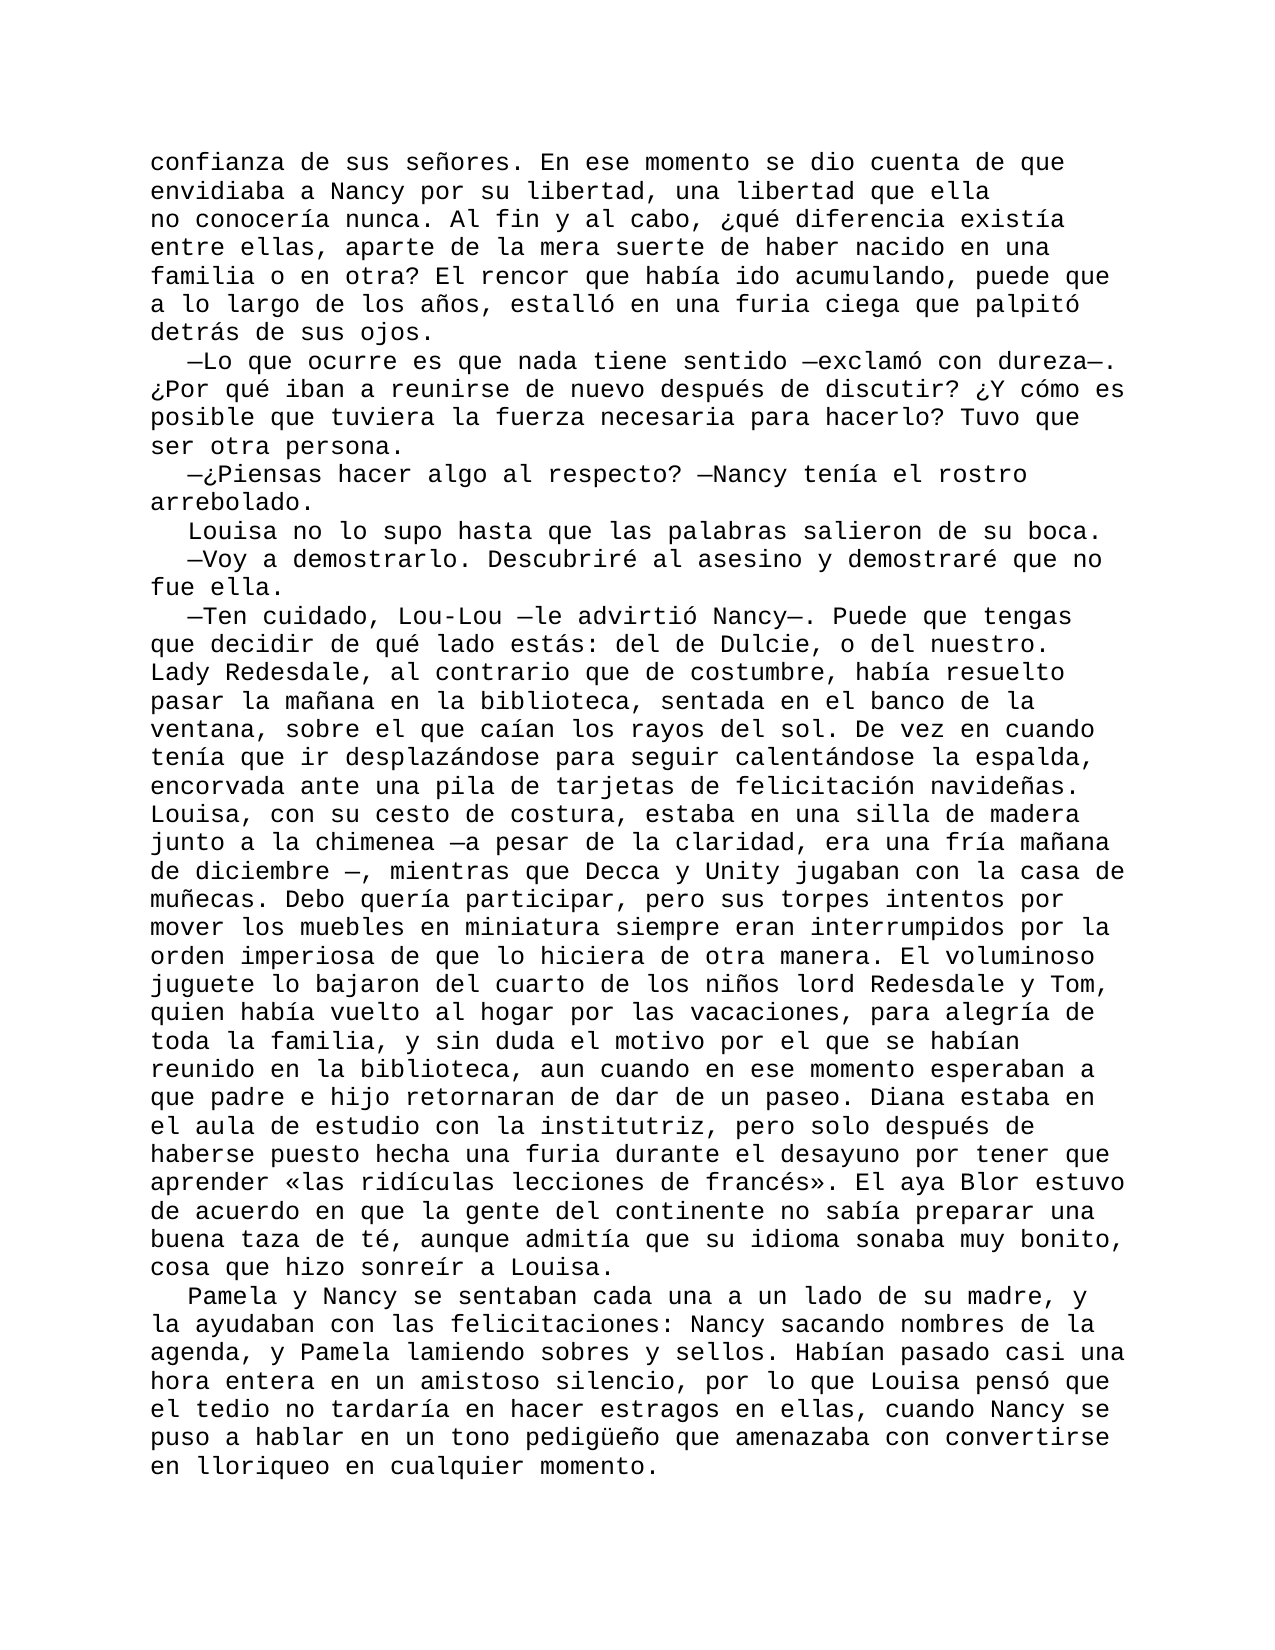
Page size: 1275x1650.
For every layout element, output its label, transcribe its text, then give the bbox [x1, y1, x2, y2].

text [150, 150, 1125, 207]
text Lady Redesdale, al contrario que de costumbre, había resuelto pasar la mañana en la biblioteca, sentada en el banco de la ventana, sobre el que caían los rayos del sol. De vez en cuando tenía que ir desplazándose para seguir calentándose la espalda, encorvada ante una pila de tarjetas de felicitación navideñas. Louisa, con su cesto de costura, estaba en una silla de madera junto a la chimenea —a pesar de la claridad, era una fría mañana de diciembre —, mientras que Decca y Unity jugaban con la casa de muñecas. Debo quería participar, pero sus torpes intentos por mover los muebles en miniatura siempre eran interrumpidos por la orden imperiosa de que lo hiciera de otra manera. El voluminoso juguete lo bajaron del cuarto de los niños lord Redesdale y Tom, quien había vuelto al hogar por las vacaciones, para alegría de toda la familia, y sin duda el motivo por el que se habían reunido en la biblioteca, aun cuando en ese momento esperaban a que padre e hijo retornaran de dar de un paseo. Diana estaba en el aula de estudio con la institutriz, pero solo después de haberse puesto hecha una furia durante el desayuno por tener que aprender «las ridículas lecciones de francés». El aya Blor estuvo de acuerdo en que la gente del continente no sabía preparar una buena taza de té, aunque admitía que su idioma sonaba muy bonito, cosa que hizo sonreír a Louisa. [150, 660, 1125, 1283]
text —Voy a demostrarlo. Descubriré al asesino y demostraré que no fue ella. [150, 547, 1125, 603]
text Pamela y Nancy se sentaban cada una a un lado de su madre, y la ayudaban con las felicitaciones: Nancy sacando nombres de la agenda, y Pamela lamiendo sobres y sellos. Habían pasado casi una hora entera en un amistoso silencio, por lo que Louisa pensó que el tedio no tardaría en hacer estragos en ellas, cuando Nancy se puso a hablar en un tono pedigüeño que amenazaba con convertirse en lloriqueo en cualquier momento. [150, 1283, 1125, 1482]
text —¿Piensas hacer algo al respecto? —Nancy tenía el rostro arrebolado. [150, 462, 1125, 518]
text —Ten cuidado, Lou-Lou —le advirtió Nancy—. Puede que tengas que decidir de qué lado estás: del de Dulcie, o del nuestro. [150, 603, 1125, 660]
text —Lo que ocurre es que nada tiene sentido —exclamó con dureza—. ¿Por qué iban a reunirse de nuevo después de discutir? ¿Y cómo es posible que tuviera la fuerza necesaria para hacerlo? Tuvo que ser otra persona. [150, 348, 1125, 462]
text no conocería nunca. Al fin y al cabo, ¿qué diferencia existía entre ellas, aparte de la mera suerte de haber nacido en una familia o en otra? El rencor que había ido acumulando, puede que a lo largo de los años, estalló en una furia ciega que palpitó detrás de sus ojos. [150, 207, 1125, 348]
text Louisa no lo supo hasta que las palabras salieron de su boca. [150, 518, 1125, 547]
